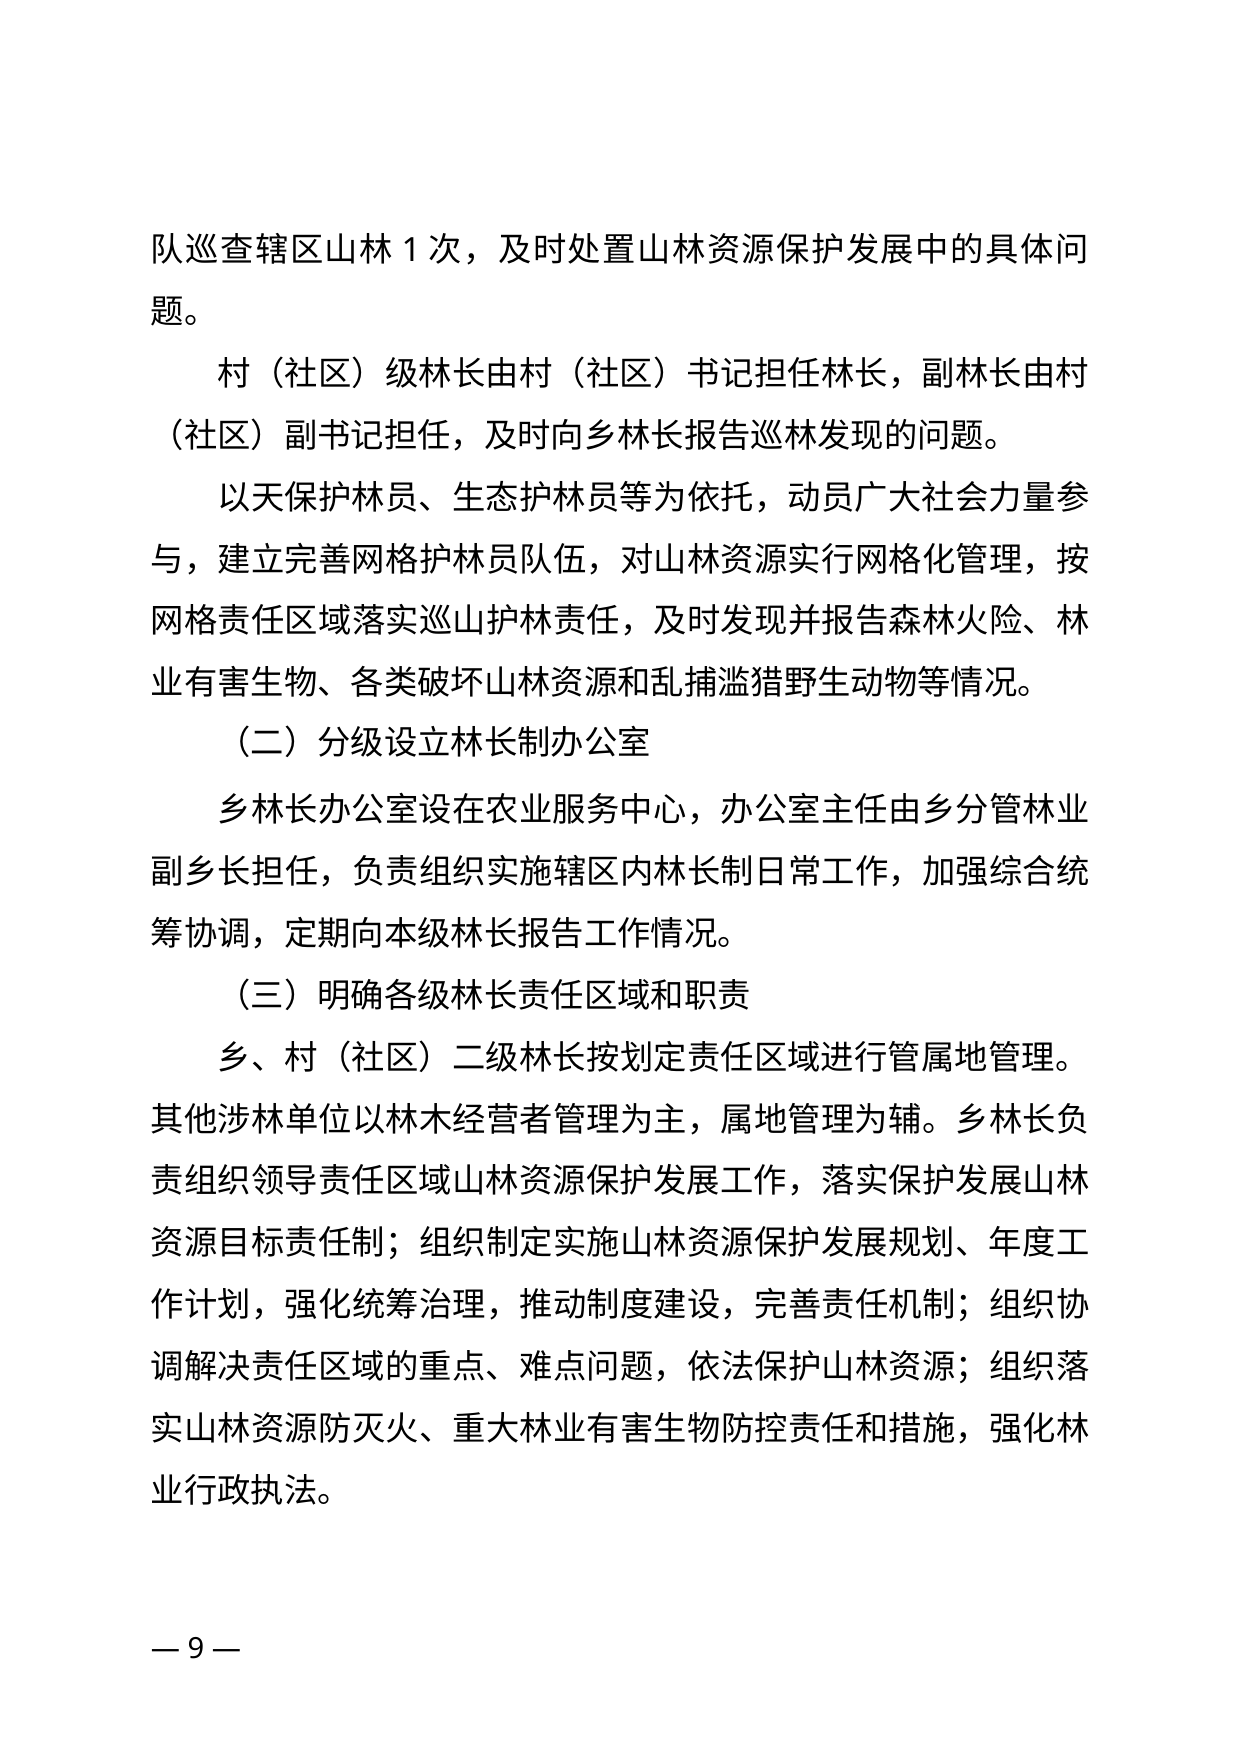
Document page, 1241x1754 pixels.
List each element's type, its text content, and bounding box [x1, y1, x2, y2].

text 乡、村（社区）二级林长按划定责任区域进行管属地管理。其他涉林单位以林木经营者管理为主，属地管理为辅。乡林长负责组织领导责任区域山林资源保护发展工作，落实保护发展山林资源目标责任制；组织制定实施山林资源保护发展规划、年度工作计划，强化统筹治理，推动制度建设，完善责任机制；组织协调解决责任区域的重点、难点问题，依法保护山林资源；组织落实山林资源防灭火、重大林业有害生物防控责任和措施，强化林业行政执法。 [151, 1020, 1089, 1515]
text 村（社区）级林长由村（社区）书记担任林长，副林长由村（社区）副书记担任，及时向乡林长报告巡林发现的问题。 [151, 336, 1089, 460]
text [151, 212, 1089, 336]
text （三）明确各级林长责任区域和职责 [151, 958, 1089, 1020]
text 乡林长办公室设在农业服务中心，办公室主任由乡分管林业副乡长担任，负责组织实施辖区内林长制日常工作，加强综合统筹协调，定期向本级林长报告工作情况。 [151, 772, 1089, 958]
text （二）分级设立林长制办公室 [151, 707, 1089, 772]
text 以天保护林员、生态护林员等为依托，动员广大社会力量参与，建立完善网格护林员队伍，对山林资源实行网格化管理，按网格责任区域落实巡山护林责任，及时发现并报告森林火险、林业有害生物、各类破坏山林资源和乱捕滥猎野生动物等情况。 [151, 460, 1089, 707]
